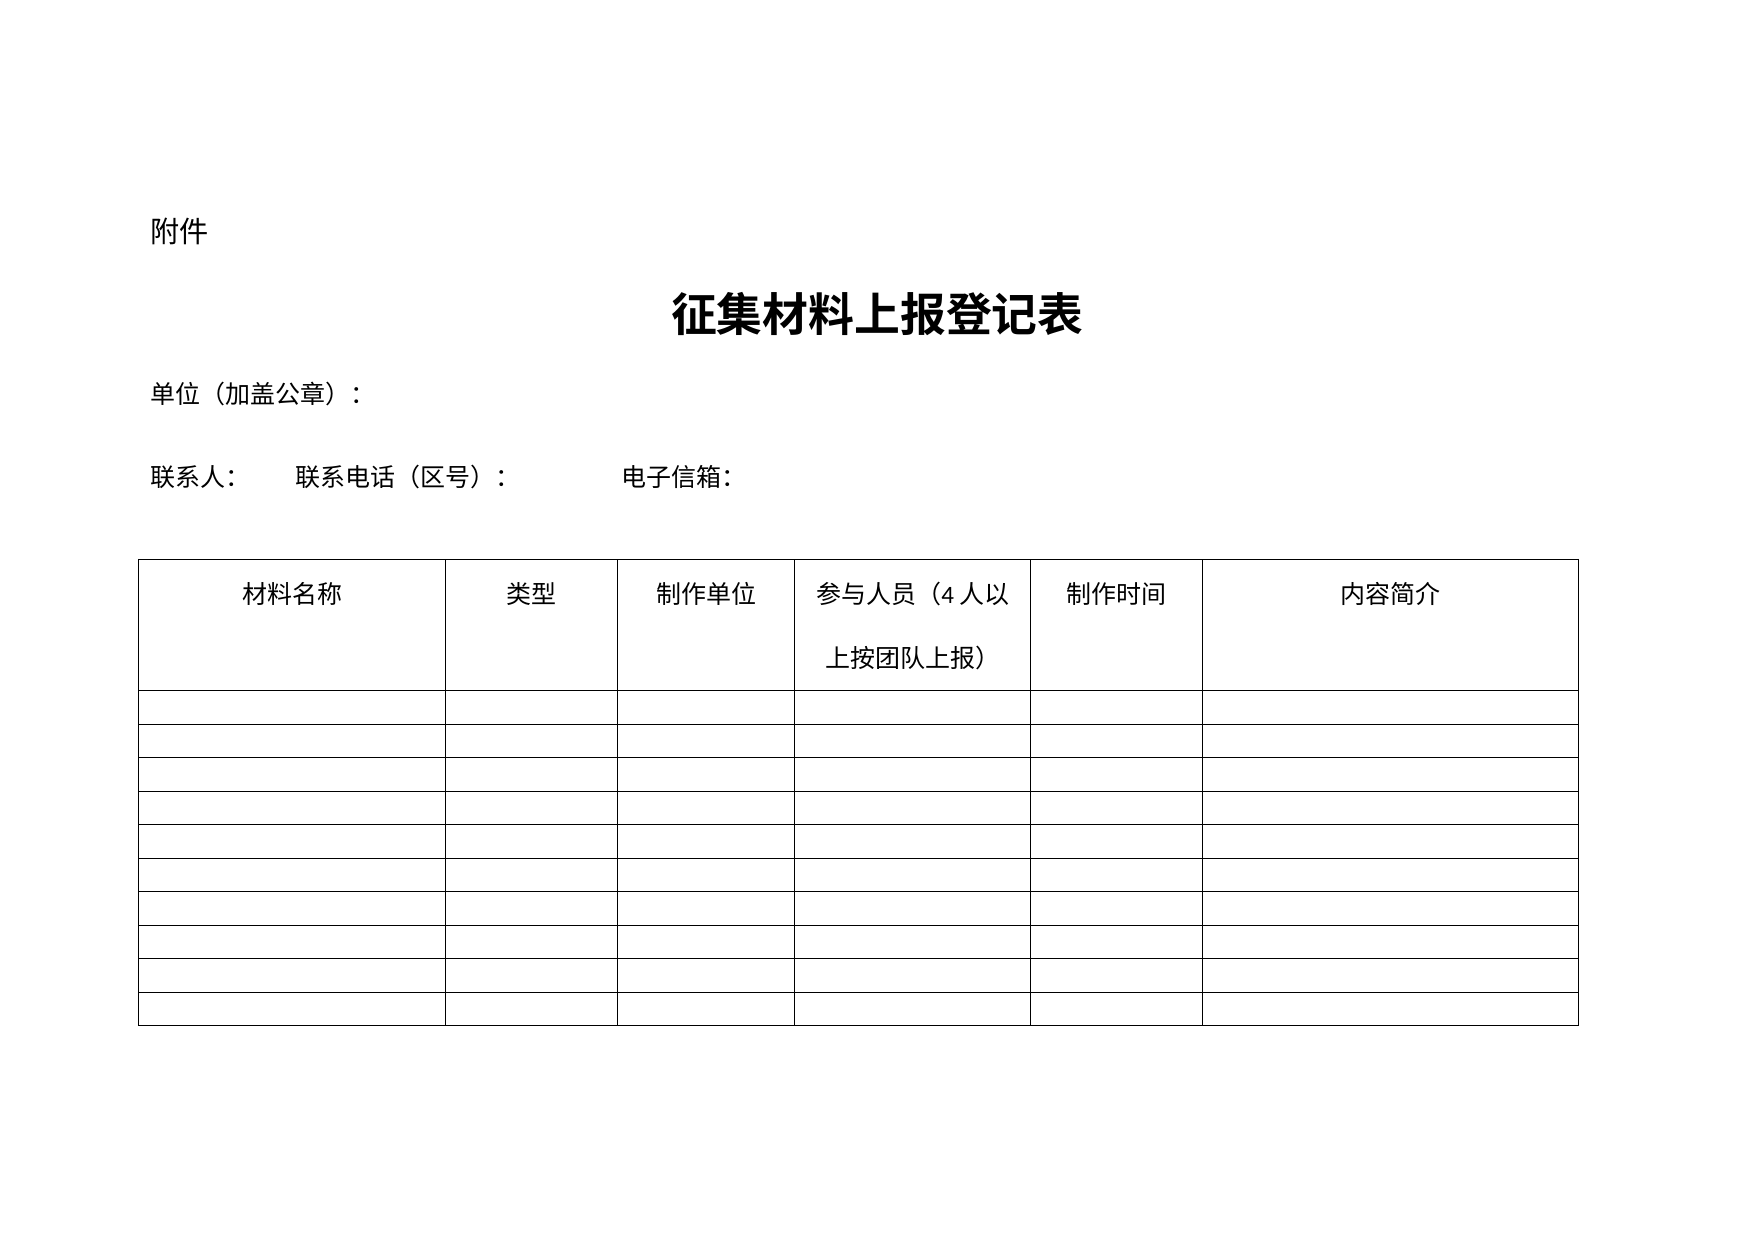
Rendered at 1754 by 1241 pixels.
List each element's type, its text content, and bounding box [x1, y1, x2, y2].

table_cell [795, 725, 1030, 757]
table_cell [1031, 959, 1202, 992]
table_cell [1031, 825, 1202, 858]
table_cell [618, 691, 794, 723]
table_cell [795, 959, 1030, 992]
table_cell [795, 892, 1030, 925]
table_cell [1203, 725, 1578, 757]
table_cell [618, 993, 794, 1025]
table_cell [139, 792, 445, 824]
table_cell [795, 825, 1030, 858]
table_cell [446, 725, 617, 757]
table_cell [1031, 926, 1202, 958]
table_cell [446, 792, 617, 824]
table_cell [795, 792, 1030, 824]
table_cell [1203, 792, 1578, 824]
table_cell [618, 859, 794, 891]
table_cell [139, 825, 445, 858]
table_cell [1203, 859, 1578, 891]
table_cell [446, 859, 617, 891]
table_cell [618, 959, 794, 992]
table_cell [1031, 993, 1202, 1025]
table_cell [1203, 993, 1578, 1025]
table_cell [1203, 758, 1578, 791]
table_cell [139, 926, 445, 958]
table_cell [1031, 892, 1202, 925]
table_cell [446, 993, 617, 1025]
table_header 制作单位 [618, 560, 794, 690]
table_cell [795, 993, 1030, 1025]
table_cell [618, 825, 794, 858]
table_cell [1031, 859, 1202, 891]
text 单位（加盖公章）： [150, 360, 1604, 425]
table_cell [1031, 725, 1202, 757]
table_cell [446, 691, 617, 723]
table_cell [1203, 959, 1578, 992]
table_cell [618, 758, 794, 791]
table_cell [446, 926, 617, 958]
table_cell [446, 892, 617, 925]
table_cell [618, 892, 794, 925]
table_cell [139, 959, 445, 992]
table_cell [139, 758, 445, 791]
table_cell [1031, 691, 1202, 723]
table_cell [446, 825, 617, 858]
table_cell [139, 993, 445, 1025]
text 附件 [150, 198, 1604, 263]
table_cell [139, 859, 445, 891]
table_cell [139, 691, 445, 723]
table_cell [1203, 892, 1578, 925]
table_cell [1203, 691, 1578, 723]
table_header 材料名称 [139, 560, 445, 690]
table_cell [446, 758, 617, 791]
table_cell [1203, 926, 1578, 958]
table_cell [1203, 825, 1578, 858]
table_header 制作时间 [1031, 560, 1202, 690]
table_cell [1031, 792, 1202, 824]
table_cell [1031, 758, 1202, 791]
table_cell [795, 926, 1030, 958]
text 征集材料上报登记表 [150, 263, 1604, 360]
table_cell [139, 725, 445, 757]
table_cell [795, 691, 1030, 723]
table_header 参与人员（4人以上按团队上报） [795, 560, 1030, 690]
table_header 类型 [446, 560, 617, 690]
table_cell [795, 758, 1030, 791]
table_cell [618, 792, 794, 824]
table_cell [795, 859, 1030, 891]
table_cell [139, 892, 445, 925]
text 联系人： 联系电话（区号）： 电子信箱： [150, 443, 1604, 508]
table_cell [618, 725, 794, 757]
table_cell [446, 959, 617, 992]
table_header 内容简介 [1203, 560, 1578, 690]
table_cell [618, 926, 794, 958]
